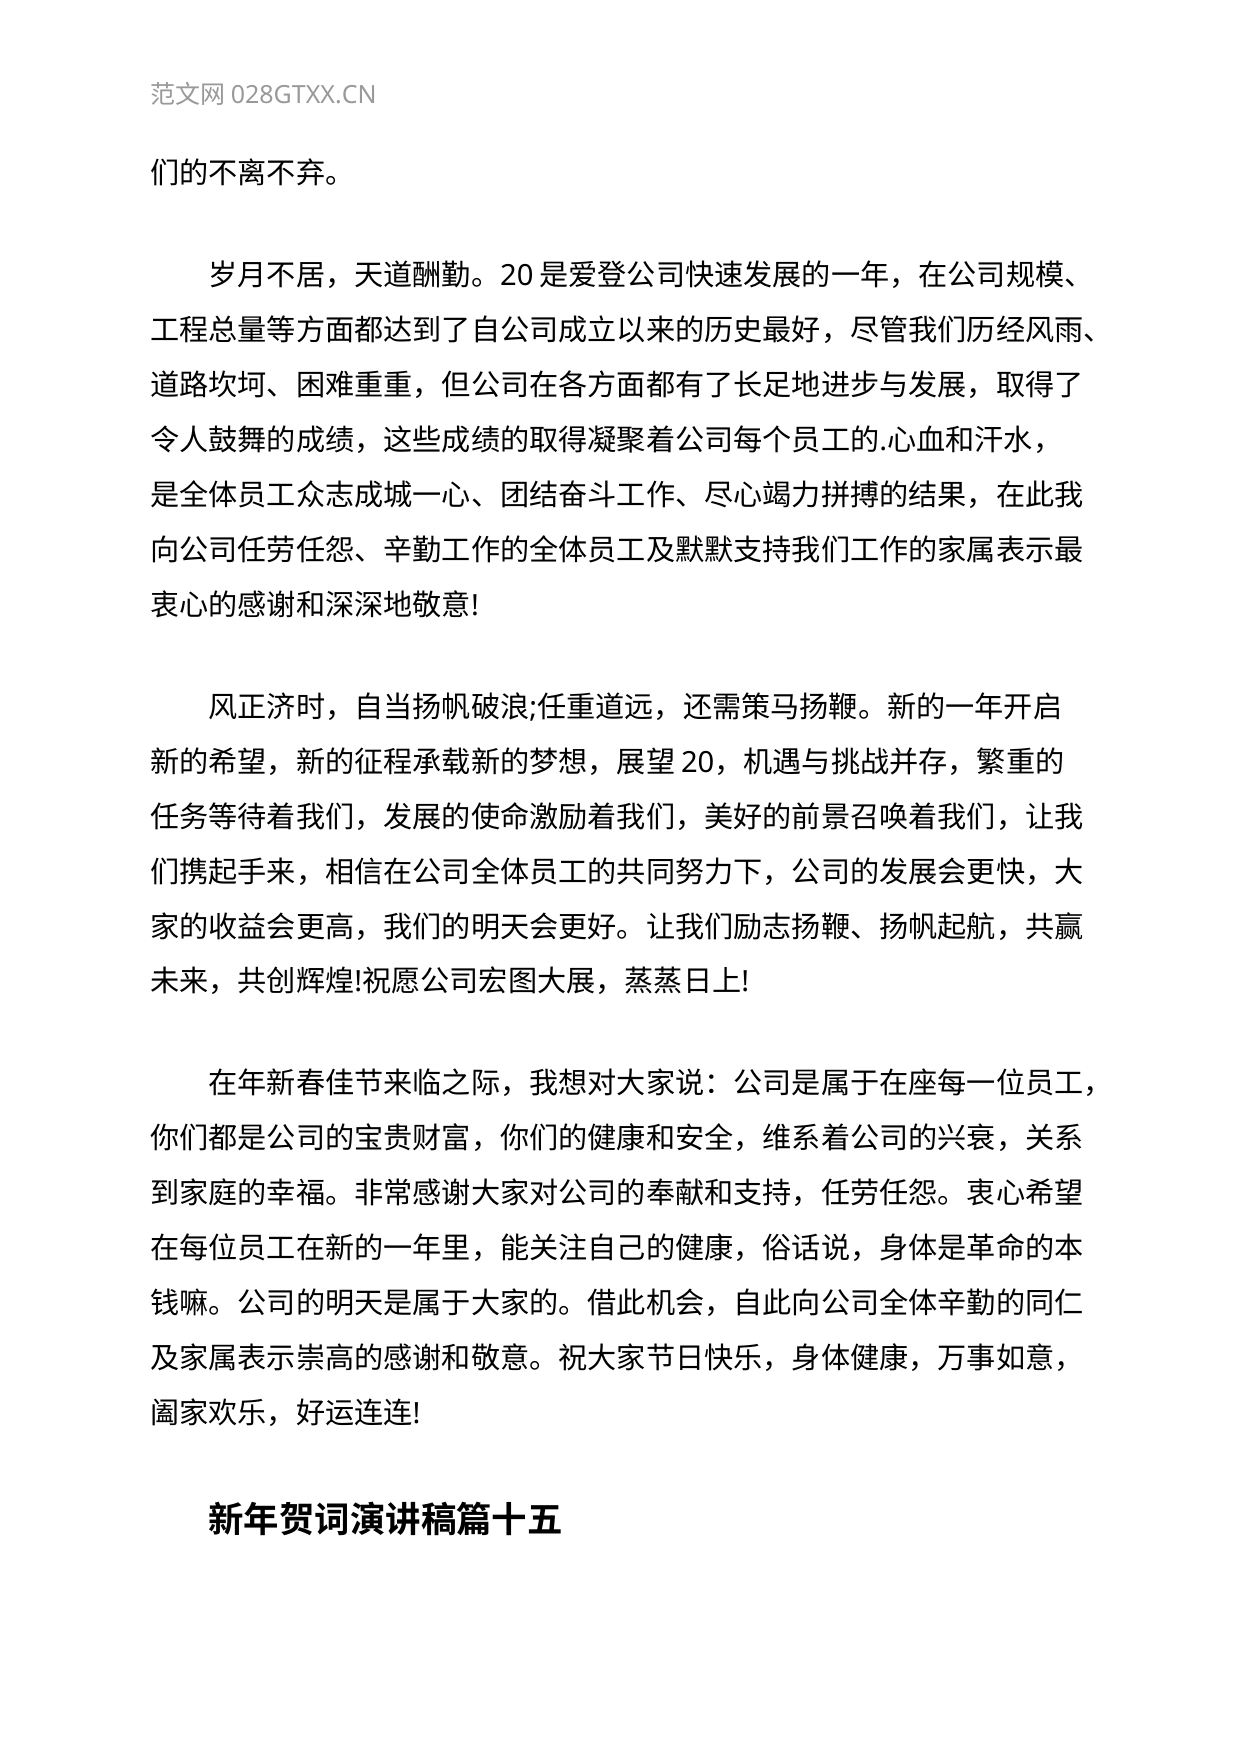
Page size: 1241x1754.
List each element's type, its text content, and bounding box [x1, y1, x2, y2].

text 风正济时，自当扬帆破浪;任重道远，还需策马扬鞭。新的一年开启新的希望，新的征程承载新的梦想，展望20，机遇与挑战并存，繁重的任务等待着我们，发展的使命激励着我们，美好的前景召唤着我们，让我们携起手来，相信在公司全体员工的共同努力下，公司的发展会更快，大家的收益会更高，我们的明天会更好。让我们励志扬鞭、扬帆起航，共赢未来，共创辉煌!祝愿公司宏图大展，蒸蒸日上! [150, 683, 1090, 1000]
text 岁月不居，天道酬勤。20是爱登公司快速发展的一年，在公司规模、工程总量等方面都达到了自公司成立以来的历史最好，尽管我们历经风雨、道路坎坷、困难重重，但公司在各方面都有了长足地进步与发展，取得了令人鼓舞的成绩，这些成绩的取得凝聚着公司每个员工的.心血和汗水，是全体员工众志成城一心、团结奋斗工作、尽心竭力拼搏的结果，在此我向公司任劳任怨、辛勤工作的全体员工及默默支持我们工作的家属表示最衷心的感谢和深深地敬意! [150, 252, 1090, 624]
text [150, 150, 1090, 192]
text 在年新春佳节来临之际，我想对大家说：公司是属于在座每一位员工，你们都是公司的宝贵财富，你们的健康和安全，维系着公司的兴衰，关系到家庭的幸福。非常感谢大家对公司的奉献和支持，任劳任怨。衷心希望在每位员工在新的一年里，能关注自己的健康，俗话说，身体是革命的本钱嘛。公司的明天是属于大家的。借此机会，自此向公司全体辛勤的同仁及家属表示崇高的感谢和敬意。祝大家节日快乐，身体健康，万事如意，阖家欢乐，好运连连! [150, 1060, 1090, 1432]
text 新年贺词演讲稿篇十五 [150, 1491, 1090, 1543]
